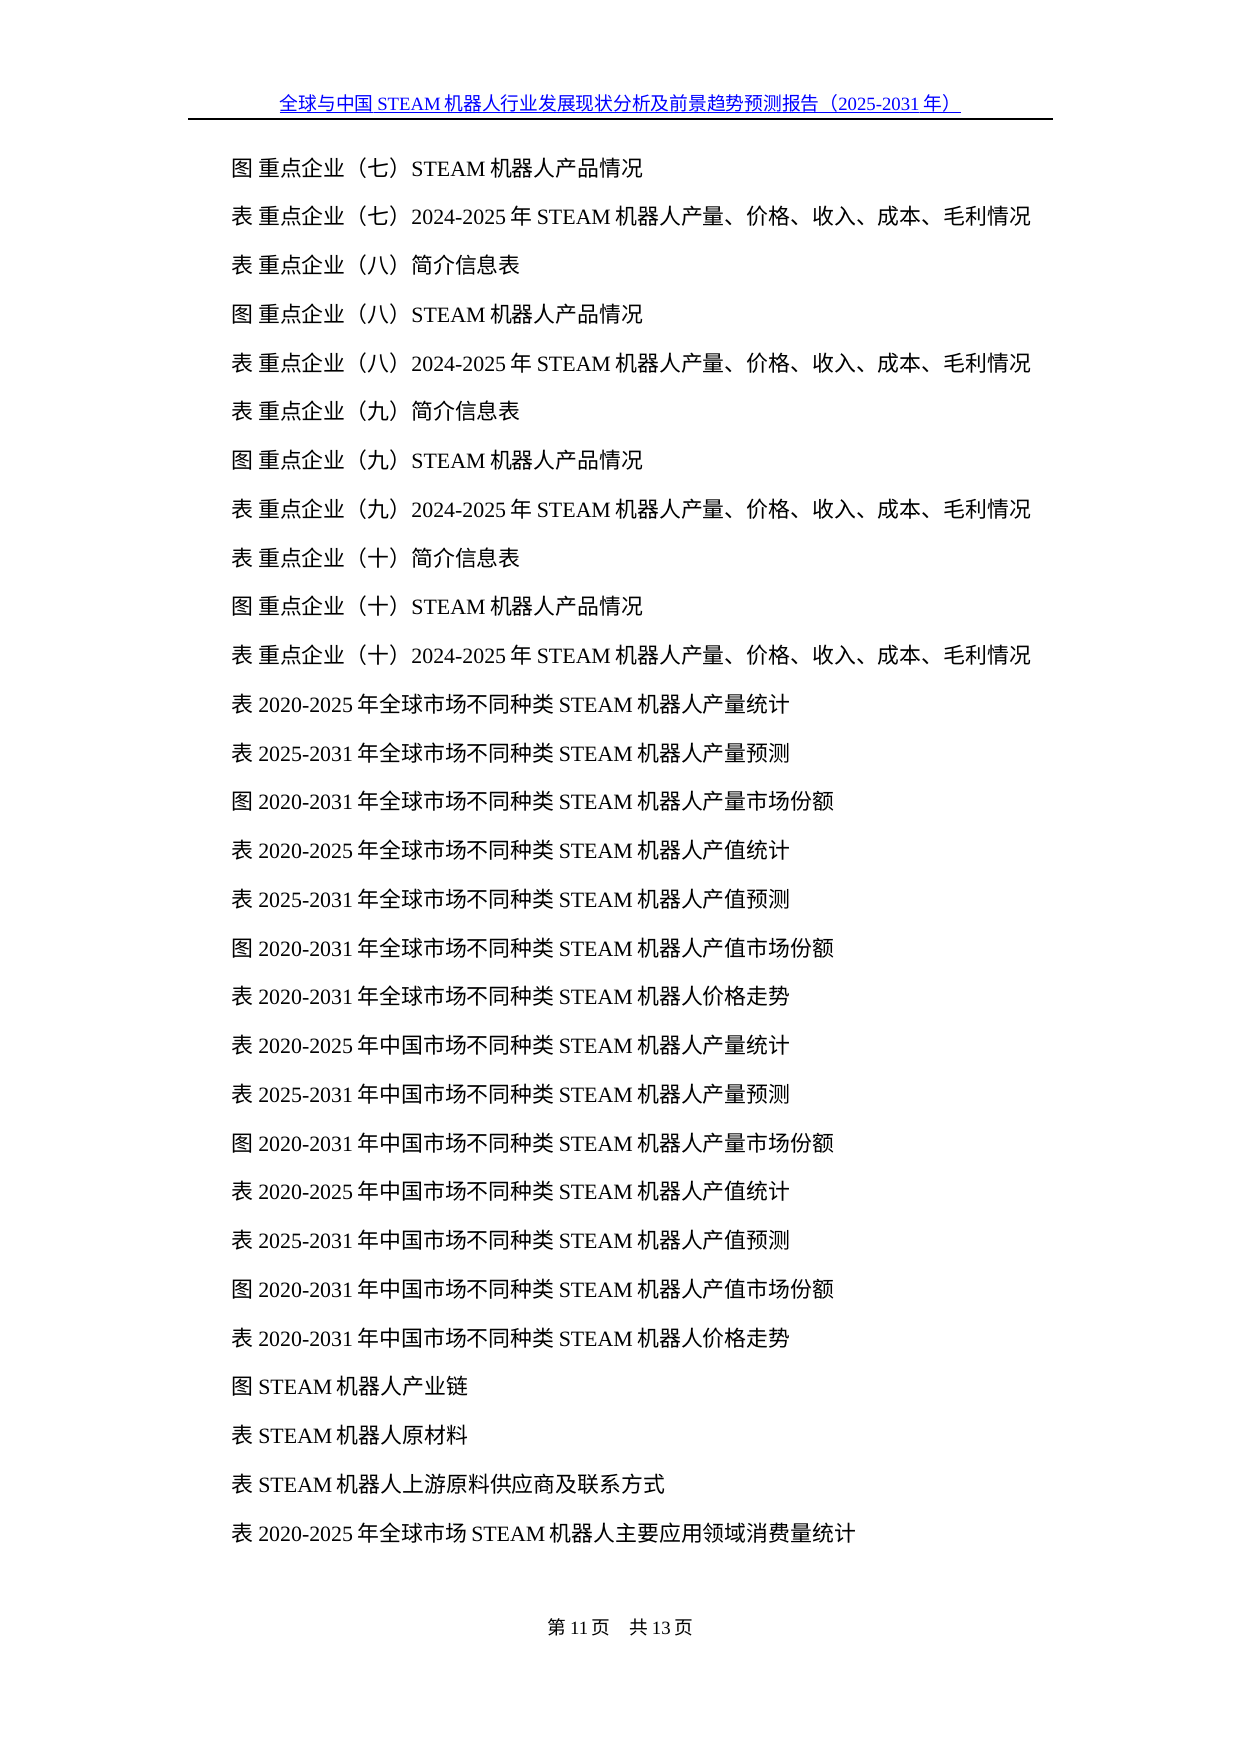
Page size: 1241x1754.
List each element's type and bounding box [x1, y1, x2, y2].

text [187, 150, 1053, 1548]
